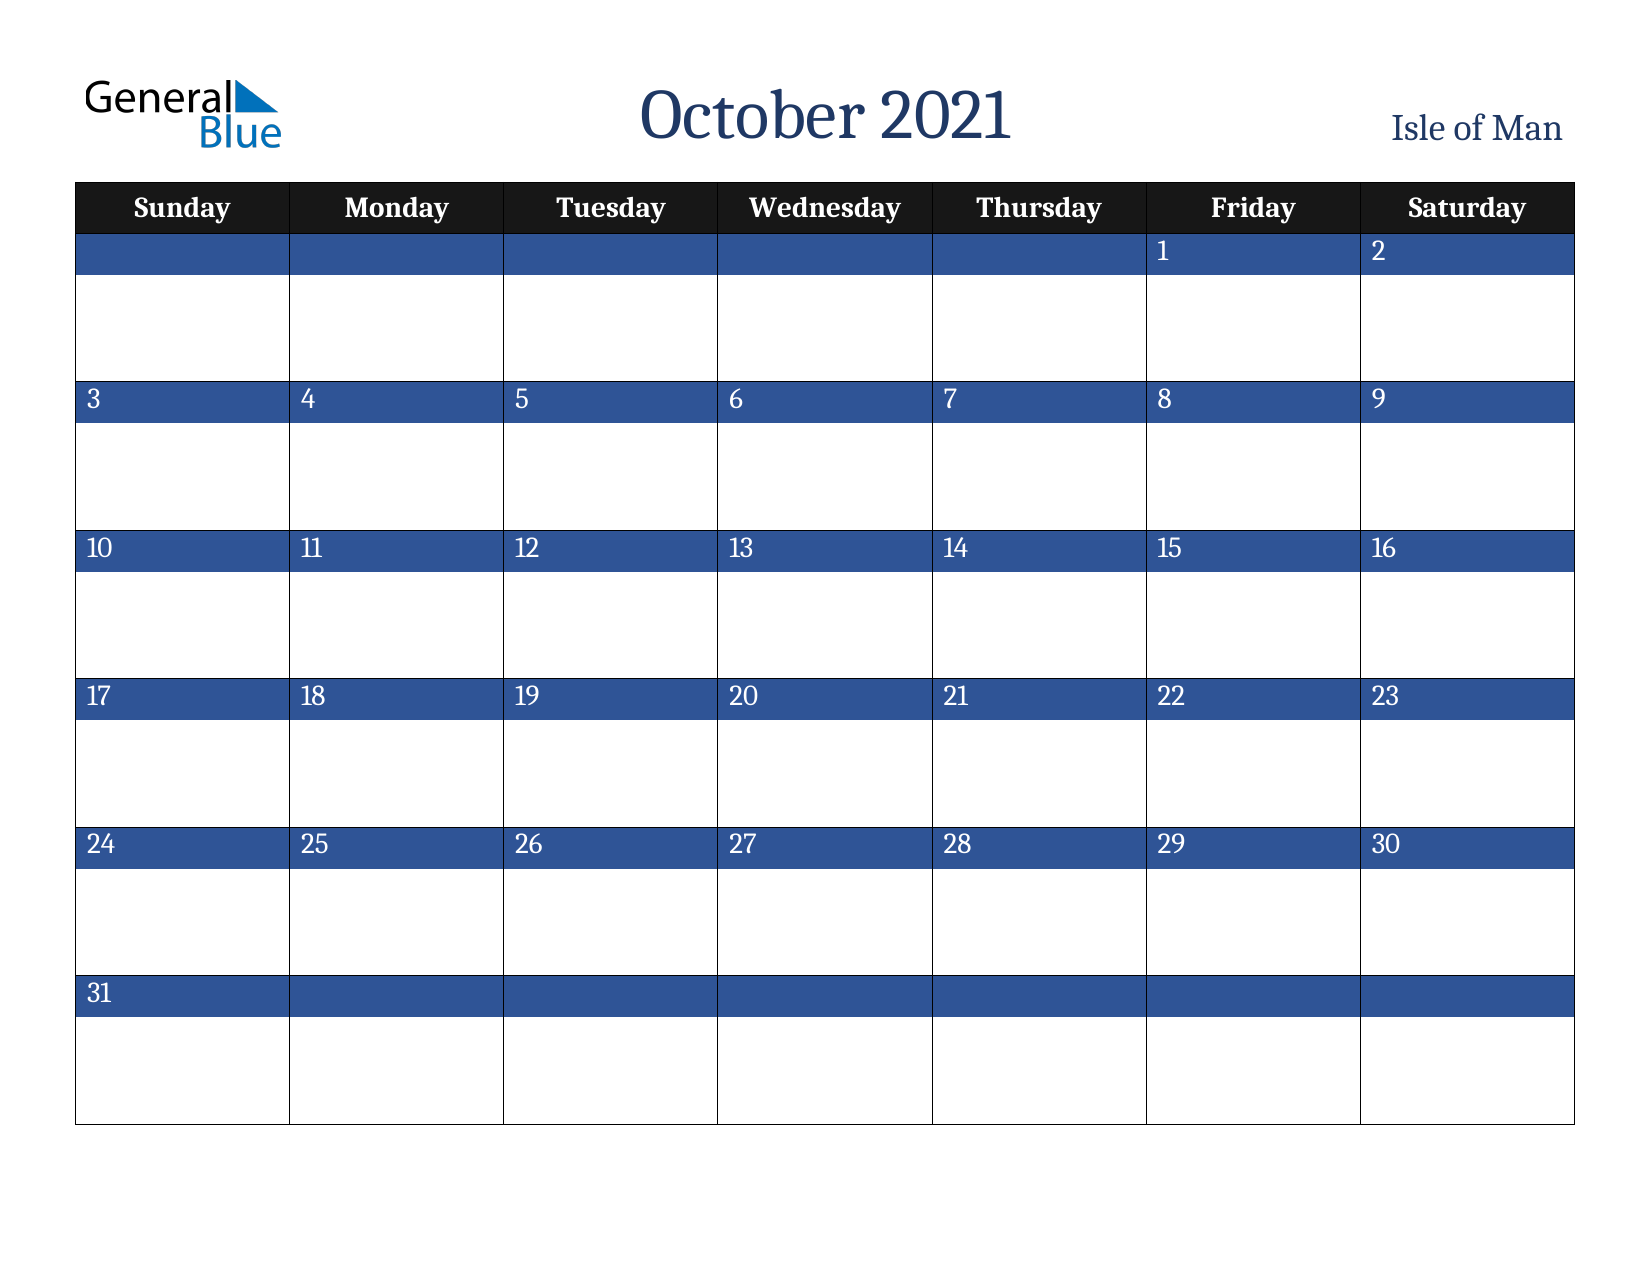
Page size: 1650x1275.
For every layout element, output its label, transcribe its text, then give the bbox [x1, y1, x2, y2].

table_cell [76, 423, 289, 530]
table_cell 14 [933, 531, 1146, 572]
table_cell Friday [1147, 183, 1360, 233]
table_cell [1147, 976, 1360, 1017]
table_cell [718, 234, 932, 275]
table_cell [933, 275, 1146, 381]
table_cell [290, 1017, 503, 1123]
table_cell [290, 423, 503, 530]
table_cell [1147, 275, 1360, 381]
table_cell 29 [1147, 828, 1360, 869]
table_cell 10 [76, 531, 289, 572]
table_cell [933, 572, 1146, 678]
table_cell 24 [76, 828, 289, 869]
table_cell [76, 869, 289, 975]
table_cell 11 [290, 531, 503, 572]
table_cell [933, 423, 1146, 530]
table_cell [504, 423, 717, 530]
table_cell 19 [504, 679, 717, 720]
table_cell [1147, 423, 1360, 530]
table_header October 2021 [504, 75, 1146, 182]
table_cell 4 [290, 382, 503, 423]
table_cell [290, 275, 503, 381]
table_cell 13 [718, 531, 932, 572]
table_cell [1361, 869, 1574, 975]
table_cell [718, 720, 932, 827]
table_cell 16 [1361, 531, 1574, 572]
table_cell 1 [1147, 234, 1360, 275]
table_cell 26 [504, 828, 717, 869]
table_cell Thursday [933, 183, 1146, 233]
table_cell 23 [1361, 679, 1574, 720]
table_cell [504, 976, 717, 1017]
table_cell [1361, 572, 1574, 678]
table_cell [76, 275, 289, 381]
table_cell [76, 720, 289, 827]
table_cell [504, 234, 717, 275]
table_cell [290, 234, 503, 275]
table_cell [718, 976, 932, 1017]
table_cell [718, 275, 932, 381]
table_cell [718, 572, 932, 678]
table_cell [933, 1017, 1146, 1123]
table_cell 9 [1361, 382, 1574, 423]
table_cell [1361, 275, 1574, 381]
table_cell [718, 1017, 932, 1123]
table_cell [290, 869, 503, 975]
table_cell Saturday [1361, 183, 1574, 233]
table_cell [1147, 1017, 1360, 1123]
table_cell 25 [290, 828, 503, 869]
table_cell Tuesday [504, 183, 717, 233]
table_cell [1147, 869, 1360, 975]
table_cell [1147, 572, 1360, 678]
table_cell Wednesday [718, 183, 932, 233]
table_cell [504, 1017, 717, 1123]
table_cell [504, 720, 717, 827]
table_cell 6 [718, 382, 932, 423]
table_cell [718, 423, 932, 530]
table_cell 27 [718, 828, 932, 869]
table_cell [504, 869, 717, 975]
table_cell [76, 572, 289, 678]
table_cell [1361, 1017, 1574, 1123]
table_cell [933, 976, 1146, 1017]
table_cell 30 [1361, 828, 1574, 869]
table_cell 15 [1147, 531, 1360, 572]
table_cell 20 [718, 679, 932, 720]
table_cell 8 [1147, 382, 1360, 423]
table_cell [290, 976, 503, 1017]
table_cell 21 [933, 679, 1146, 720]
table_cell 3 [76, 382, 289, 423]
table_cell [76, 234, 289, 275]
table_cell [504, 572, 717, 678]
table_cell [290, 572, 503, 678]
table_cell [718, 869, 932, 975]
table_header [76, 75, 503, 182]
table_cell [290, 720, 503, 827]
table_cell [1147, 720, 1360, 827]
table_cell 17 [76, 679, 289, 720]
picture [86, 80, 281, 148]
table_cell [504, 275, 717, 381]
table_cell 22 [1147, 679, 1360, 720]
table_cell [76, 1017, 289, 1123]
table_cell [933, 869, 1146, 975]
table_cell Sunday [76, 183, 289, 233]
table_cell 31 [76, 976, 289, 1017]
table_cell 18 [290, 679, 503, 720]
table_cell [933, 720, 1146, 827]
table_cell 2 [1361, 234, 1574, 275]
table_cell 12 [504, 531, 717, 572]
table_cell [933, 234, 1146, 275]
table_cell 7 [933, 382, 1146, 423]
table_cell 28 [933, 828, 1146, 869]
table_cell [1361, 976, 1574, 1017]
table_cell [1361, 720, 1574, 827]
table_cell [1361, 423, 1574, 530]
table_cell Monday [290, 183, 503, 233]
table_cell 5 [504, 382, 717, 423]
table_header Isle of Man [1146, 75, 1574, 182]
